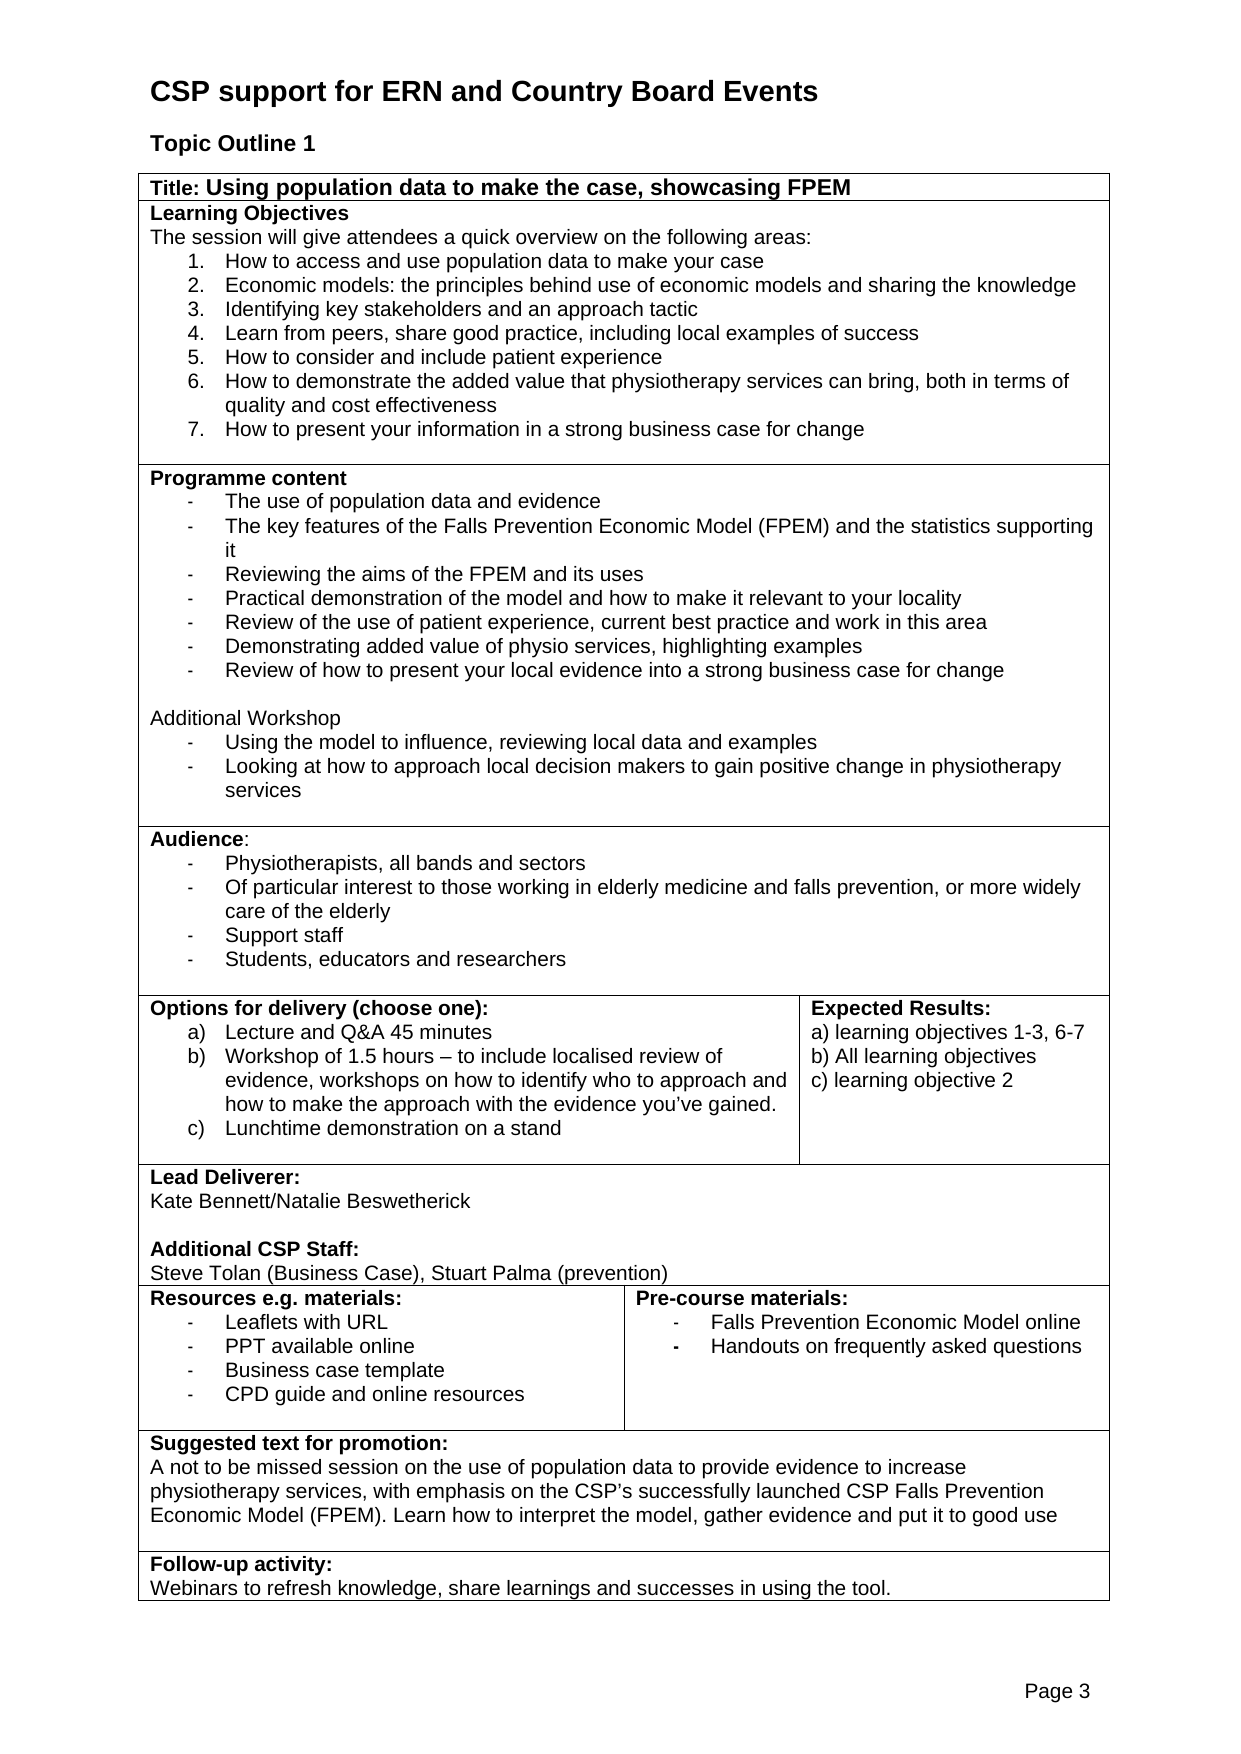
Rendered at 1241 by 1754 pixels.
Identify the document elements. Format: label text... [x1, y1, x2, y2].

table_cell Follow-up activity: Webinars to refresh knowledge, share learnings and successes in using the tool. [139, 1552, 1109, 1599]
table_cell Expected Results: a) learning objectives 1-3, 6-7 b) All learning objectives c) learning objective 2 [800, 996, 1109, 1164]
text Topic Outline 1 [150, 130, 1090, 156]
table_cell Learning Objectives The session will give attendees a quick overview on the following areas: How to access and use population data to make your case Economic models: the principles behind use of economic models and sharing the knowledge Identifying key stakeholders and an approach tactic Learn from peers, share good practice, including local examples of success How to consider and include patient experience How to demonstrate the added value that physiotherapy services can bring, both in terms of quality and cost effectiveness How to present your information in a strong business case for change [139, 201, 1109, 464]
table_cell Audience: Physiotherapists, all bands and sectors Of particular interest to those working in elderly medicine and falls prevention, or more widely care of the elderly Support staff Students, educators and researchers [139, 827, 1109, 995]
table_cell Programme content The use of population data and evidence The key features of the Falls Prevention Economic Model (FPEM) and the statistics supporting it Reviewing the aims of the FPEM and its uses Practical demonstration of the model and how to make it relevant to your locality Review of the use of patient experience, current best practice and work in this area Demonstrating added value of physio services, highlighting examples Review of how to present your local evidence into a strong business case for change Additional Workshop Using the model to influence, reviewing local data and examples Looking at how to approach local decision makers to gain positive change in physiotherapy services [139, 465, 1109, 826]
table_cell Pre-course materials: Falls Prevention Economic Model online Handouts on frequently asked questions [625, 1286, 1109, 1430]
table_header Title: Using population data to make the case, showcasing FPEM [139, 174, 1109, 200]
table_cell Suggested text for promotion: A not to be missed session on the use of population data to provide evidence to increase physiotherapy services, with emphasis on the CSP’s successfully launched CSP Falls Prevention Economic Model (FPEM). Learn how to interpret the model, gather evidence and put it to good use [139, 1431, 1109, 1551]
table_cell Lead Deliverer: Kate Bennett/Natalie Beswetherick Additional CSP Staff: Steve Tolan (Business Case), Stuart Palma (prevention) [139, 1165, 1109, 1284]
table_cell Options for delivery (choose one): Lecture and Q&A 45 minutes Workshop of 1.5 hours – to include localised review of evidence, workshops on how to identify who to approach and how to make the approach with the evidence you’ve gained. Lunchtime demonstration on a stand [139, 996, 799, 1164]
table_cell Resources e.g. materials: Leaflets with URL PPT available online Business case template CPD guide and online resources [139, 1286, 624, 1430]
